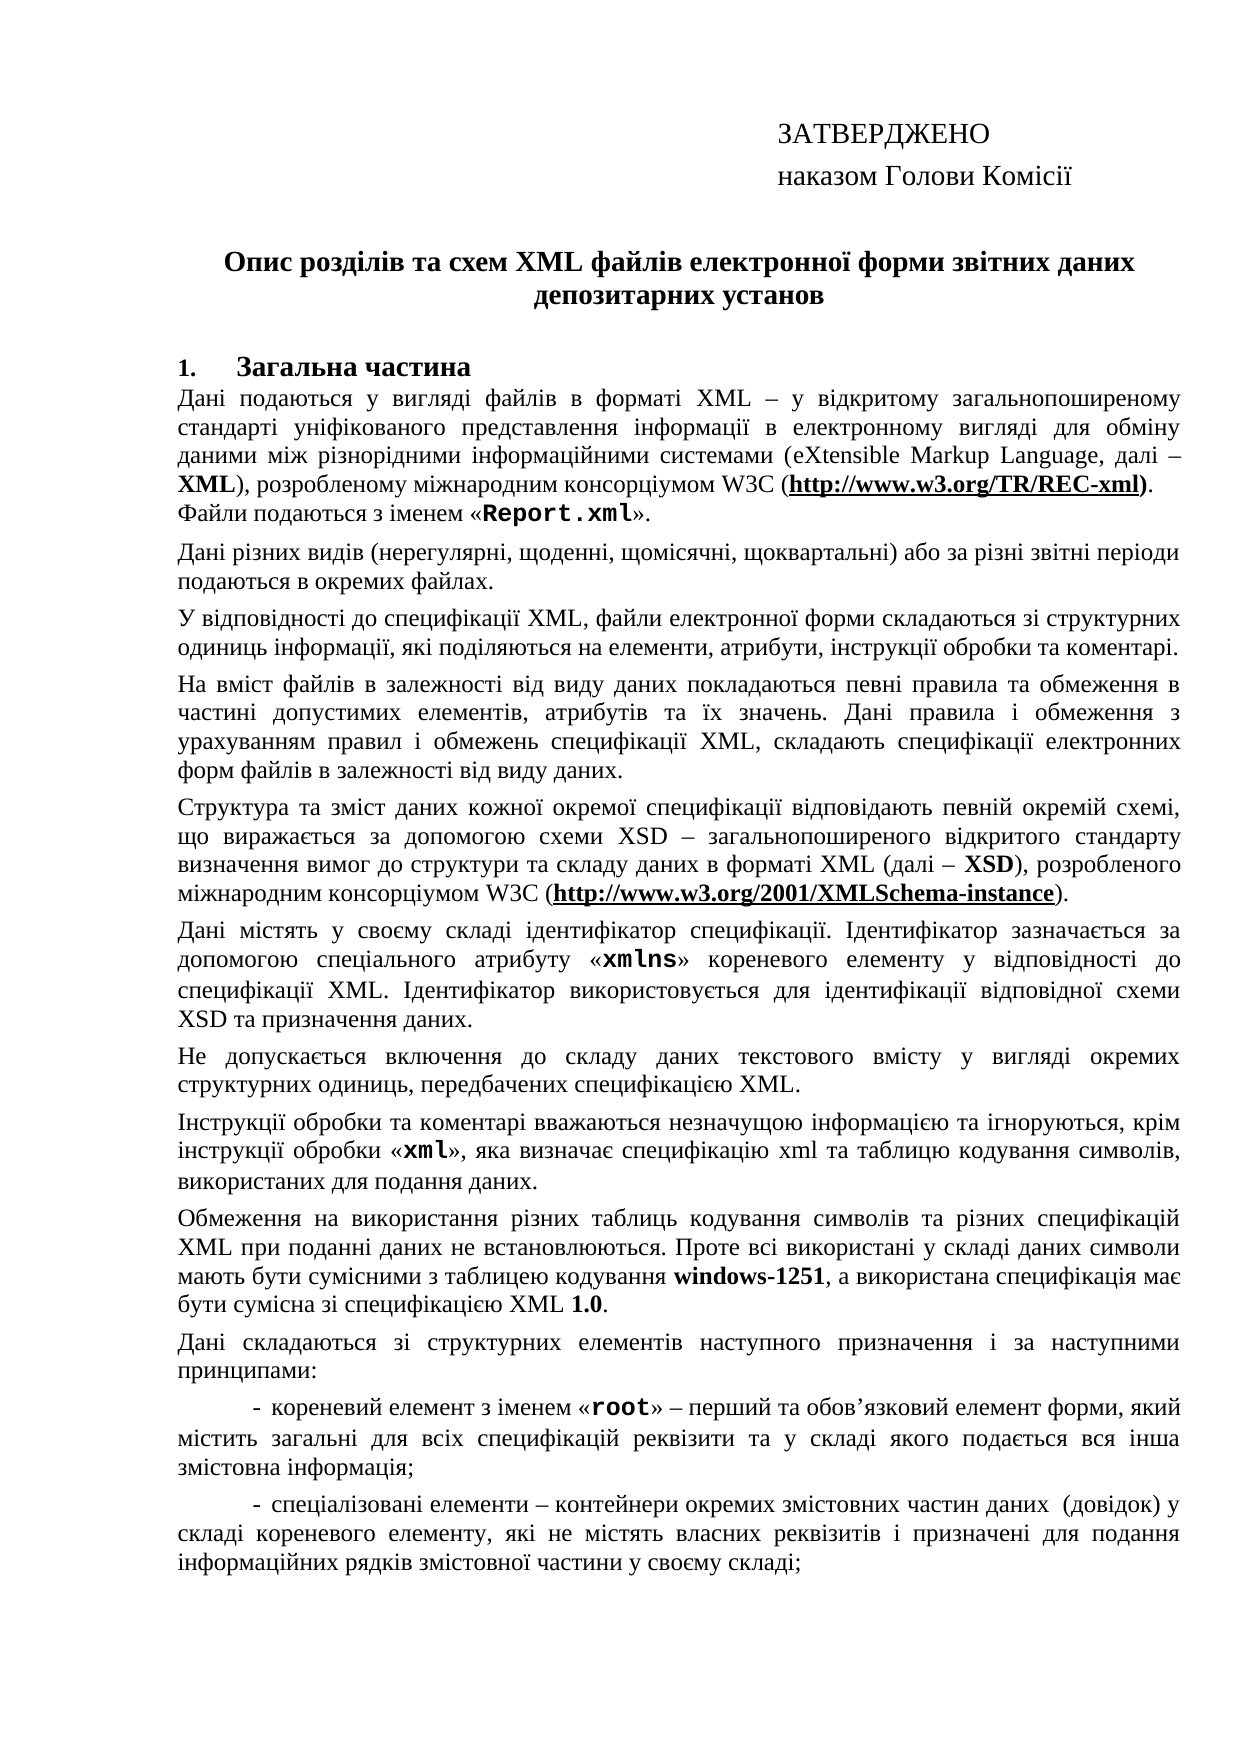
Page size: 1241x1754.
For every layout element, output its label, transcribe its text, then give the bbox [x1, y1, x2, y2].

text Файли подаються з іменем «Report.xml». [177, 498, 1181, 529]
list спеціалізовані елементи – контейнери окремих змістовних частин даних (довідок) у складі кореневого елементу, які не містять власних реквізитів і призначені для подання інформаційних рядків змістовної частини у своєму складі; [177, 1489, 1181, 1575]
text Структура та зміст даних кожної окремої специфікації відповідають певній окремій схемі, що виражається за допомогою схеми XSD – загальнопоширеного відкритого стандарту визначення вимог до структури та складу даних в форматі XML (далі – XSD), розробленого міжнародним консорціумом W3C (http://www.w3.org/2001/XMLSchema-instance). [177, 792, 1181, 907]
text Дані складаються зі структурних елементів наступного призначення і за наступними принципами: [177, 1327, 1181, 1384]
subtitle Опис розділів та схем XML файлів електронної форми звітних даних депозитарних установ [177, 244, 1181, 311]
text На вміст файлів в залежності від виду даних покладаються певні правила та обмеження в частині допустимих елементів, атрибутів та їх значень. Дані правила і обмеження з урахуванням правил і обмежень специфікації XML, складають специфікації електронних форм файлів в залежності від виду даних. [177, 669, 1181, 784]
text Дані містять у своєму складі ідентифікатор специфікації. Ідентифікатор зазначається за допомогою спеціального атрибуту «xmlns» кореневого елементу у відповідності до специфікації XML. Ідентифікатор використовується для ідентифікації відповідної схеми XSD та призначення даних. [177, 915, 1181, 1032]
text У відповідності до специфікації XML, файли електронної форми складаються зі структурних одиниць інформації, які поділяються на елементи, атрибути, інструкції обробки та коментарі. [177, 603, 1181, 660]
subtitle Загальна частина [177, 349, 1181, 383]
text наказом Голови Комісії [777, 158, 1181, 191]
text Дані різних видів (нерегулярні, щоденні, щомісячні, щоквартальні) або за різні звітні періоди подаються в окремих файлах. [177, 537, 1181, 594]
text Обмеження на використання різних таблиць кодування символів та різних специфікацій XML при поданні даних не встановлюються. Проте всі використані у складі даних символи мають бути сумісними з таблицею кодування windows-1251, а використана специфікація має бути сумісна зі специфікацією XML 1.0. [177, 1203, 1181, 1318]
text Інструкції обробки та коментарі вважаються незначущою інформацією та ігноруються, крім інструкції обробки «xml», яка визначає специфікацію xml та таблицю кодування символів, використаних для подання даних. [177, 1107, 1181, 1195]
text ЗАТВЕРДЖЕНО [777, 116, 1181, 149]
text Не допускається включення до складу даних текстового вмісту у вигляді окремих структурних одиниць, передбачених специфікацією XML. [177, 1041, 1181, 1098]
list кореневий елемент з іменем «root» – перший та обов’язковий елемент форми, який містить загальні для всіх специфікацій реквізити та у складі якого подається вся інша змістовна інформація; [177, 1392, 1181, 1481]
text Дані подаються у вигляді файлів в форматі XML – у відкритому загальнопоширеному стандарті уніфікованого представлення інформації в електронному вигляді для обміну даними між різнорідними інформаційними системами (eXtensible Markup Language, далі – XML), розробленому міжнародним консорціумом W3C (http://www.w3.org/TR/REC-xml). [177, 383, 1181, 498]
